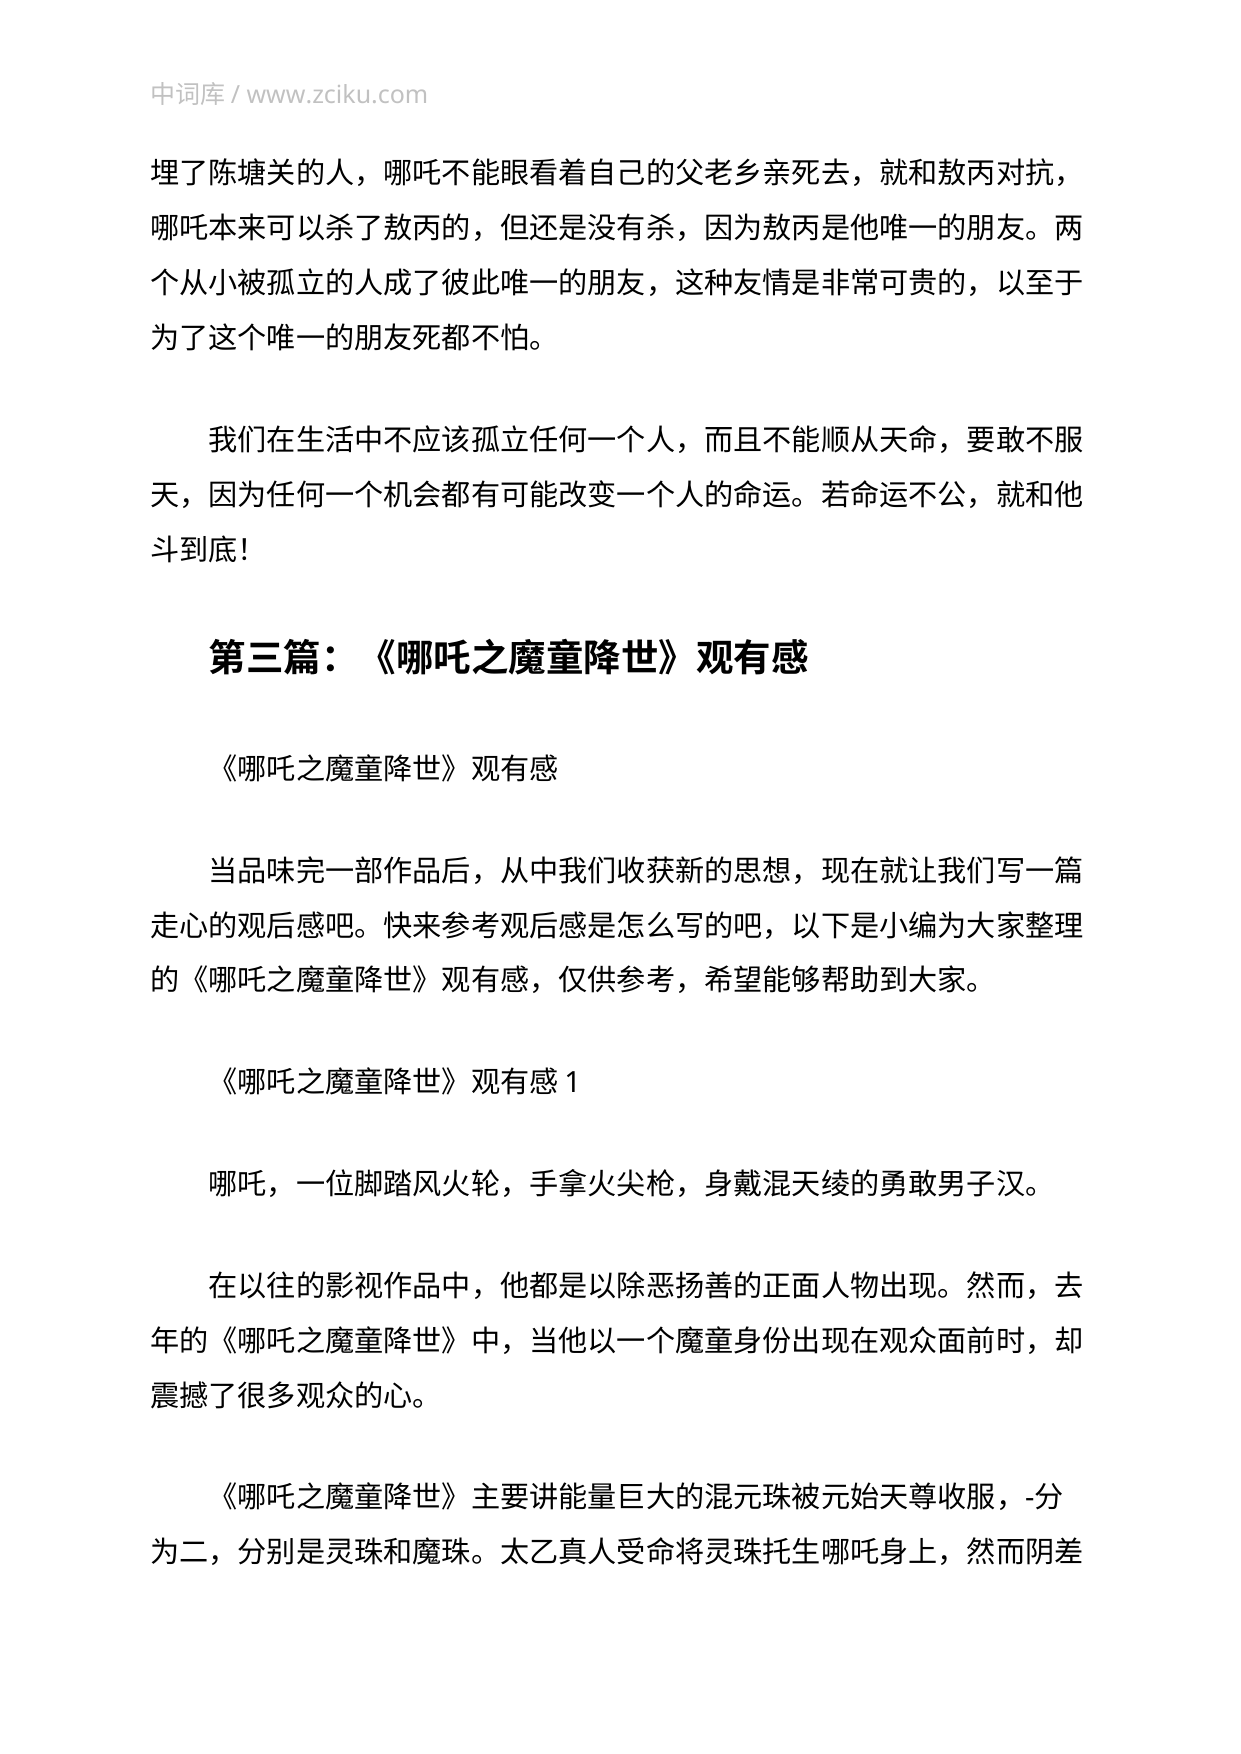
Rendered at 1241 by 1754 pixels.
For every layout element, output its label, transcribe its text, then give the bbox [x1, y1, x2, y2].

text 在以往的影视作品中，他都是以除恶扬善的正面人物出现。然而，去年的《哪吒之魔童降世》中，当他以一个魔童身份出现在观众面前时，却震撼了很多观众的心。 [150, 1262, 1090, 1414]
text 《哪吒之魔童降世》观有感1 [150, 1059, 1090, 1101]
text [150, 1474, 1090, 1571]
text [150, 150, 1090, 357]
text 第三篇：《哪吒之魔童降世》观有感 [150, 628, 1090, 682]
text 哪吒，一位脚踏风火轮，手拿火尖枪，身戴混天绫的勇敢男子汉。 [150, 1161, 1090, 1203]
text 我们在生活中不应该孤立任何一个人，而且不能顺从天命，要敢不服天，因为任何一个机会都有可能改变一个人的命运。若命运不公，就和他斗到底！ [150, 416, 1090, 568]
text 《哪吒之魔童降世》观有感 [150, 745, 1090, 788]
text 当品味完一部作品后，从中我们收获新的思想，现在就让我们写一篇走心的观后感吧。快来参考观后感是怎么写的吧，以下是小编为大家整理的《哪吒之魔童降世》观有感，仅供参考，希望能够帮助到大家。 [150, 847, 1090, 999]
